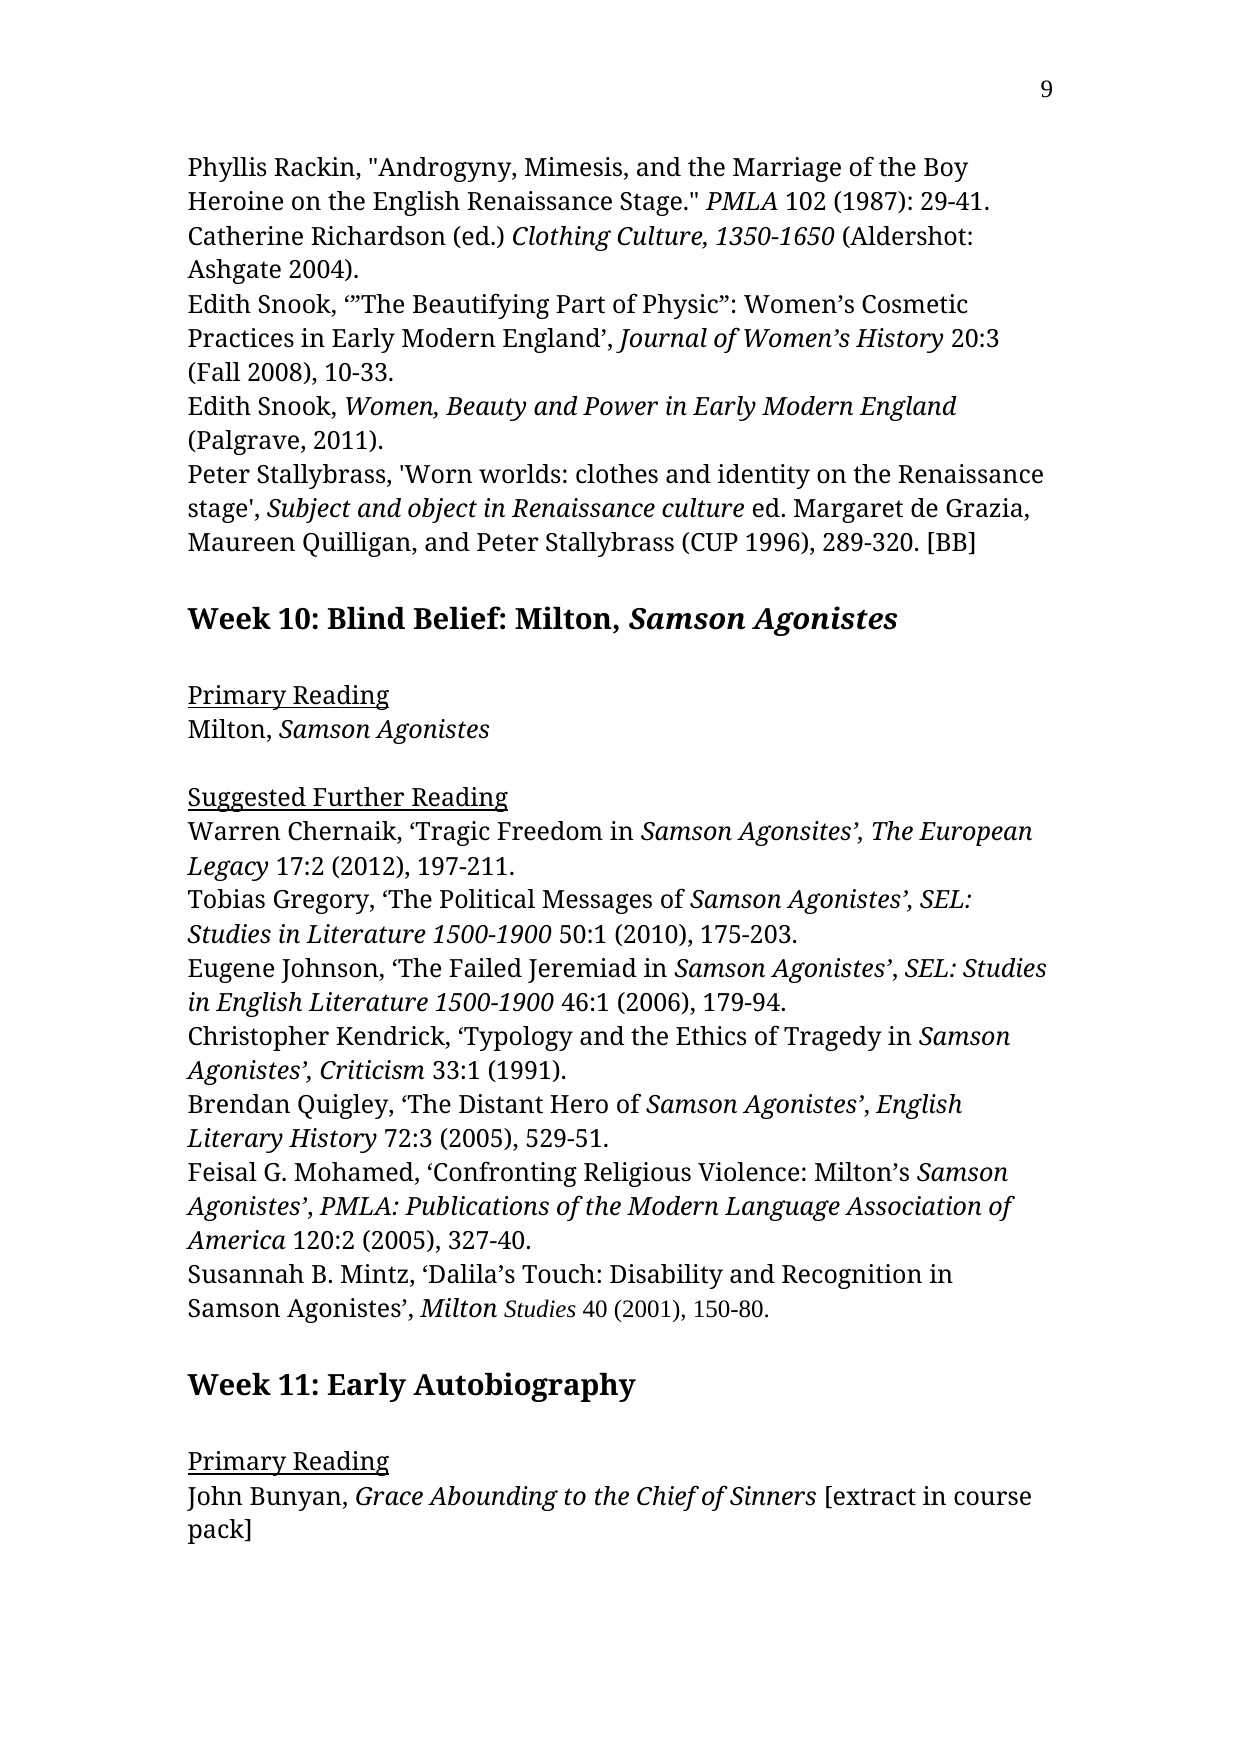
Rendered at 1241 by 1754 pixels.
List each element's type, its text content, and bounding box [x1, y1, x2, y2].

text Edith Snook, Women, Beauty and Power in Early Modern England (Palgrave, 2011). [187, 388, 1053, 457]
text Brendan Quigley, ‘The Distant Hero of Samson Agonistes’, English Literary History 72:3 (2005), 529-51. [187, 1087, 1053, 1155]
text Eugene Johnson, ‘The Failed Jeremiad in Samson Agonistes’, SEL: Studies in English Literature 1500-1900 46:1 (2006), 179-94. [187, 950, 1053, 1018]
text Feisal G. Mohamed, ‘Confronting Religious Violence: Milton’s Samson Agonistes’, PMLA: Publications of the Modern Language Association of America 120:2 (2005), 327-40. [187, 1155, 1053, 1257]
text Milton, Samson Agonistes [187, 712, 1053, 746]
text John Bunyan, Grace Abounding to the Chief of Sinners [extract in course pack] [187, 1478, 1053, 1546]
text Susannah B. Mintz, ‘Dalila’s Touch: Disability and Recognition in Samson Agonistes’, Milton Studies 40 (2001), 150-80. [187, 1257, 1053, 1325]
text Edith Snook, ‘”The Beautifying Part of Physic”: Women’s Cosmetic Practices in Early Modern England’, Journal of Women’s History 20:3 (Fall 2008), 10-33. [187, 286, 1053, 388]
text Suggested Further [187, 780, 1053, 814]
text Christopher Kendrick, ‘Typology and the Ethics of Tragedy in Samson Agonistes’, Criticism 33:1 (1991). [187, 1018, 1053, 1087]
text Tobias Gregory, ‘The Political Messages of Samson Agonistes’, SEL: Studies in Literature 1500-1900 50:1 (2010), 175-203. [187, 882, 1053, 950]
text Week 11: Early Autobiography [187, 1365, 1053, 1404]
text Warren Chernaik, ‘Tragic Freedom in Samson Agonsites’, The European Legacy 17:2 (2012), 197-211. [187, 814, 1053, 882]
text Catherine Richardson (ed.) Clothing Culture, 1350-1650 (: Ashgate 2004). [187, 218, 1053, 286]
text Phyllis Rackin, "Androgyny, Mimesis, and the Marriage of the Boy Heroine on the English Renaissance Stage." PMLA 102 (1987): 29-41. [187, 150, 1053, 218]
text Peter Stallybrass, 'Worn worlds: clothes and identity on the Renaissance stage', Subject and object in Renaissance culture ed. Margaret de Grazia, Maureen Quilligan, and Peter Stallybrass (CUP 1996), 289-320. [BB] [187, 457, 1053, 559]
text Primary Reading [187, 678, 1053, 712]
text Primary Reading [187, 1444, 1053, 1478]
text Week 10: Blind Belief: Milton, Samson Agonistes [187, 598, 1053, 638]
